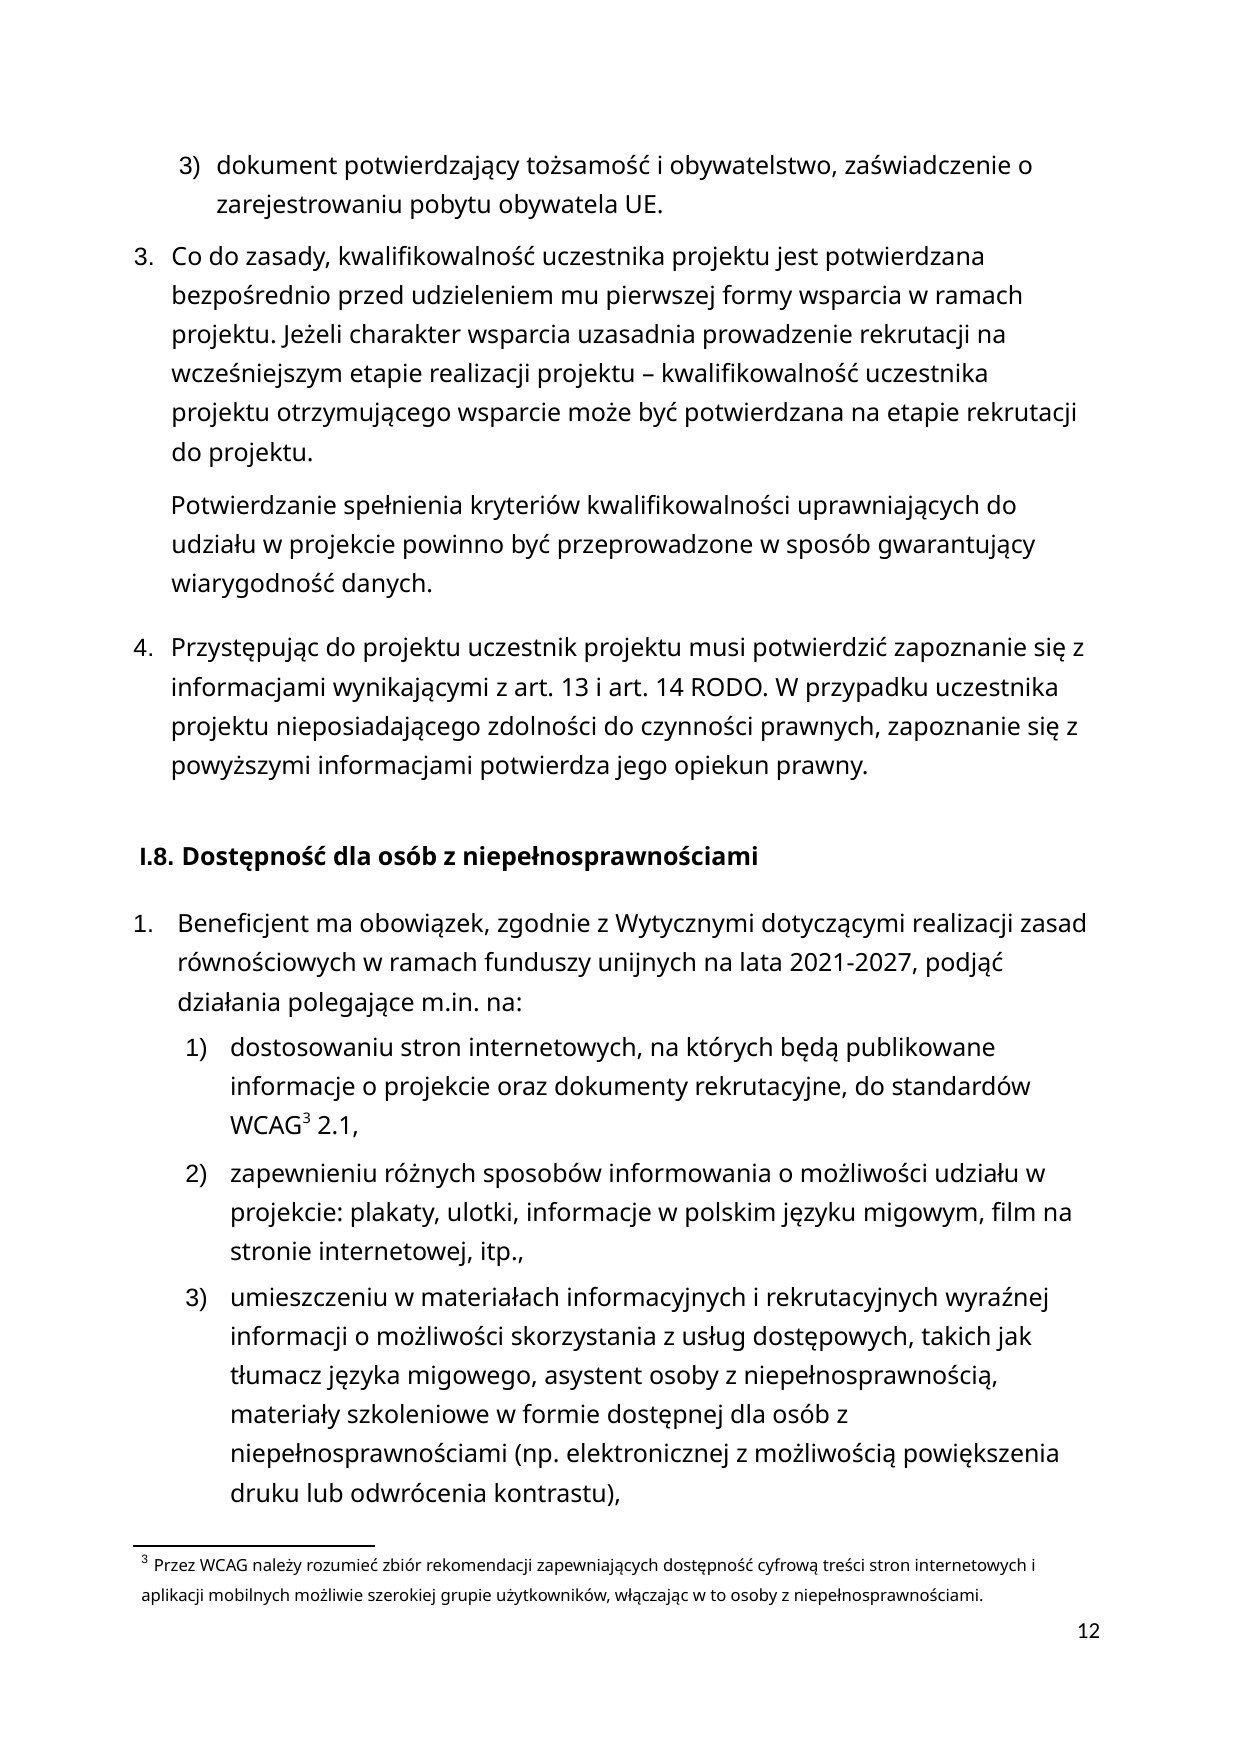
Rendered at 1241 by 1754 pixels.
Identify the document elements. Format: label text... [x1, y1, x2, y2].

list Przystępując do projektu uczestnik projektu musi potwierdzić zapoznanie się z informacjami wynikającymi z art. 13 i art. 14 RODO. W przypadku uczestnika projektu nieposiadającego zdolności do czynności prawnych, zapoznanie się z powyższymi informacjami potwierdza jego opiekun prawny. [133, 630, 1093, 782]
text Potwierdzanie spełnienia kryteriów kwalifikowalności uprawniających do udziału w projekcie powinno być przeprowadzone w sposób gwarantujący wiarygodność danych. [170, 487, 1093, 600]
list Beneficjent ma obowiązek, zgodnie z Wytycznymi dotyczącymi realizacji zasad równościowych w ramach funduszy unijnych na lata 2021-2027, podjąć działania polegające m.in. na: [133, 906, 1093, 1018]
list Co do zasady, kwalifikowalność uczestnika projektu jest potwierdzana bezpośrednio przed udzieleniem mu pierwszej formy wsparcia w ramach projektu. Jeżeli charakter wsparcia uzasadnia prowadzenie rekrutacji na wcześniejszym etapie realizacji projektu – kwalifikowalność uczestnika projektu otrzymującego wsparcie może być potwierdzana na etapie rekrutacji do projektu. [134, 238, 1093, 468]
list dokument potwierdzający tożsamość i obywatelstwo, zaświadczenie o zarejestrowaniu pobytu obywatela UE. [178, 148, 1093, 221]
list umieszczeniu w materiałach informacyjnych i rekrutacyjnych wyraźnej informacji o możliwości skorzystania z usług dostępowych, takich jak tłumacz języka migowego, asystent osoby z niepełnosprawnością, materiały szkoleniowe w formie dostępnej dla osób z niepełnosprawnościami (np. elektronicznej z możliwością powiększenia druku lub odwrócenia kontrastu), [185, 1279, 1093, 1509]
list dostosowaniu stron internetowych, na których będą publikowane informacje o projekcie oraz dokumenty rekrutacyjne, do standardów WCAG 2.1, [185, 1030, 1093, 1142]
subtitle Dostępność dla osób z niepełnosprawnościami [139, 839, 1078, 873]
list zapewnieniu różnych sposobów informowania o możliwości udziału w projekcie: plakaty, ulotki, informacje w polskim języku migowym, film na stronie internetowej, itp., [185, 1156, 1093, 1268]
